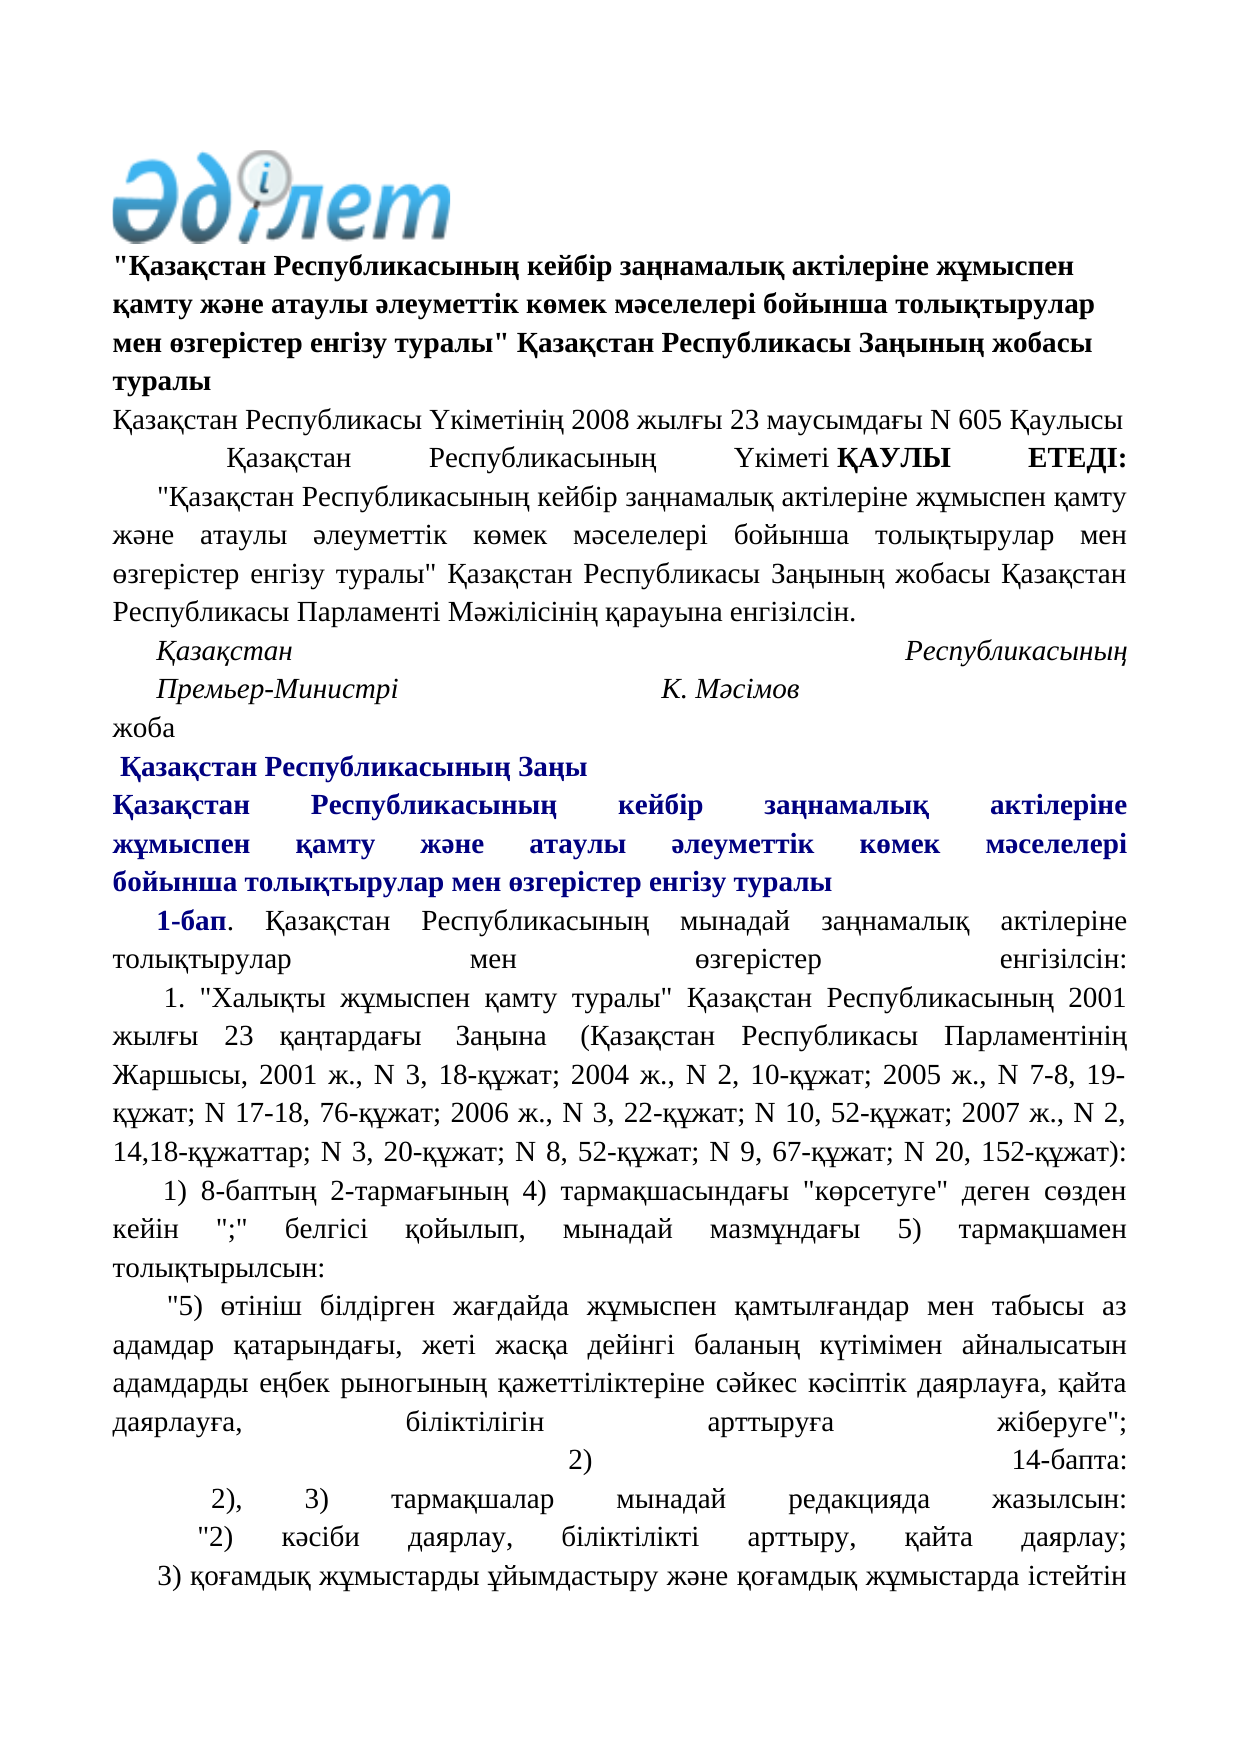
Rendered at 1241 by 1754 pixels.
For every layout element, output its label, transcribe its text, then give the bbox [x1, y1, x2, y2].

picture [112, 150, 451, 244]
text Қазақстан Республикасының Заңы [112, 749, 1128, 782]
text жоба [112, 710, 1128, 744]
text "Қазақстан Республикасының кейбір заңнамалық актілеріне жұмыспен қамту және атаулы әлеуметтік көмек мәселелері бойынша толықтырулар мен өзгерістер енгізу туралы" Қазақстан Республикасы Заңының жобасы туралы [112, 248, 1128, 397]
text Қазақстан Республикасы Үкіметінің 2008 жылғы 23 маусымдағы N 605 Қаулысы [112, 402, 1128, 435]
text Қазақстан Республикасының Үкіметі ҚАУЛЫ ЕТЕДІ: "Қазақстан Республикасының кейбір заңнамалық актілеріне жұмыспен қамту және атаулы әлеуметтік көмек мәселелері бойынша толықтырулар мен өзгерістер енгізу туралы" Қазақстан Республикасы Заңының жобасы Қазақстан Республикасы Парламенті Мәжілісінің қарауына енгізілсін. [112, 440, 1128, 628]
text Қазақстан Республикасының кейбір заңнамалық актілеріне жұмыспен қамту және атаулы әлеуметтік көмек мәселелері бойынша толықтырулар мен өзгерістер енгізу туралы [112, 787, 1128, 898]
text Қазақстан Республикасының Премьер-Министрі К. Мәсімов [112, 633, 1128, 705]
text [112, 903, 1128, 1592]
